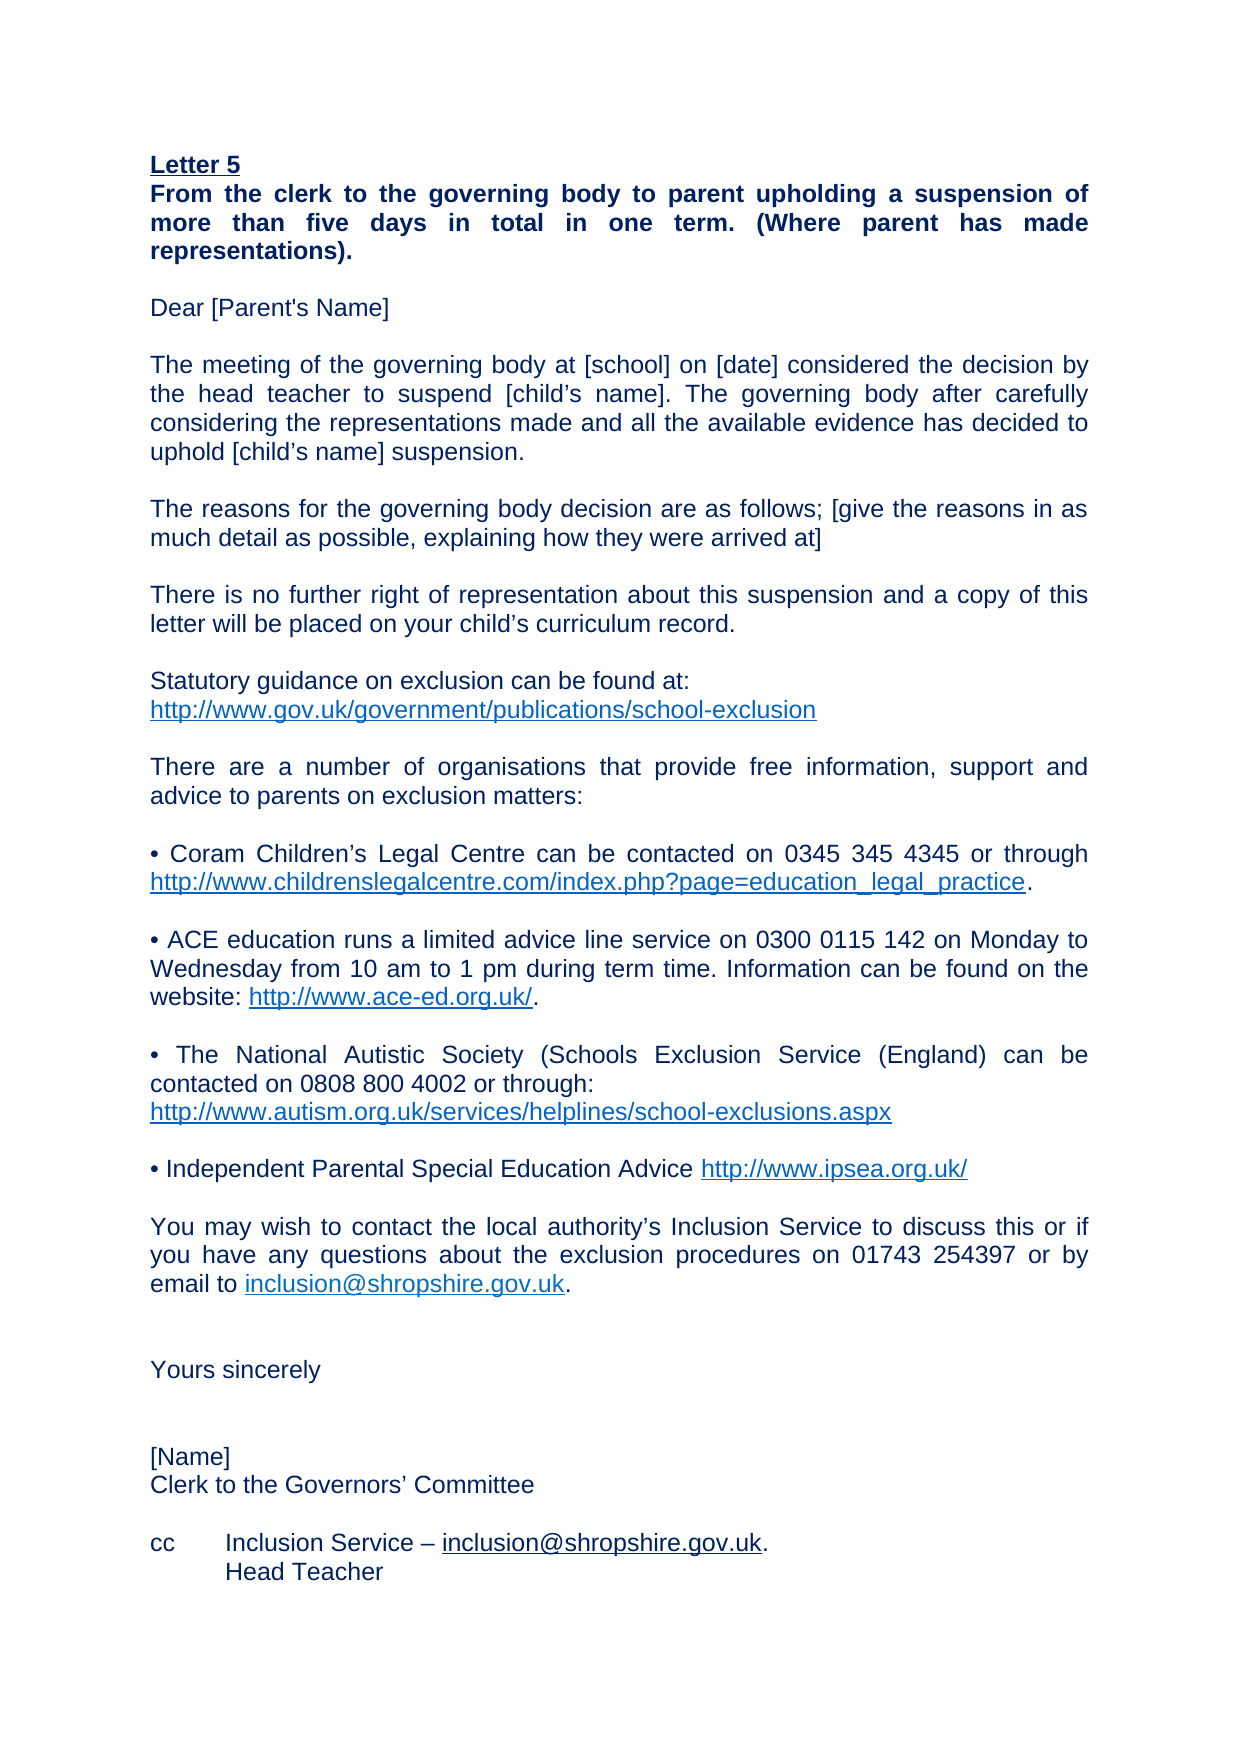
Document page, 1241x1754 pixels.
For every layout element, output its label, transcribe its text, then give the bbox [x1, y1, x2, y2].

text Statutory guidance on exclusion can be found at: [150, 666, 1090, 695]
text cc Inclusion Service – inclusion@shropshire.gov.uk. [150, 1528, 1090, 1557]
text • Independent Parental Special Education Advice http://www.ipsea.org.uk/ [150, 1154, 1090, 1183]
text Head Teacher [150, 1557, 1090, 1585]
text The meeting of the governing body at [school] on [date] considered the decision by the head teacher to suspend [child’s name]. The governing body after carefully considering the representations made and all the available evidence has decided to uphold [child’s name] suspension. [150, 351, 1090, 466]
text From the clerk to the governing body to parent upholding a suspension of more than five days in total in one term. (Where parent has made representations). [150, 179, 1090, 265]
text There is no further right of representation about this suspension and a copy of this letter will be placed on your child’s curriculum record. [150, 581, 1090, 638]
text There are a number of organisations that provide free information, support and advice to parents on exclusion matters: [150, 752, 1090, 810]
text http://www.gov.uk/government/publications/school-exclusion [150, 695, 1090, 723]
text Clerk to the Governors’ Committee [150, 1470, 1090, 1499]
text http://www.autism.org.uk/services/helplines/school-exclusions.aspx [150, 1097, 1090, 1126]
text The reasons for the governing body decision are as follows; [give the reasons in as much detail as possible, explaining how they were arrived at] [150, 494, 1090, 552]
text • The National Autistic Society (Schools Exclusion Service (England) can be contacted on 0808 800 4002 or through: [150, 1040, 1090, 1097]
text [Name] [150, 1442, 1090, 1470]
text • ACE education runs a limited advice line service on 0300 0115 142 on Monday to Wednesday from 10 am to 1 pm during term time. Information can be found on the website: http://www.ace-ed.org.uk/. [150, 925, 1090, 1011]
text You may wish to contact the local authority’s Inclusion Service to discuss this or if you have any questions about the exclusion procedures on 01743 254397 or by email to inclusion@shropshire.gov.uk. [150, 1212, 1090, 1298]
text Dear [Parent's Name] [150, 293, 1090, 322]
text • Coram Children’s Legal Centre can be contacted on 0345 345 4345 or through http://www.childrenslegalcentre.com/index.php?page=education_legal_practice. [150, 838, 1090, 896]
text Letter 5 [150, 150, 1090, 179]
text Yours sincerely [150, 1355, 1090, 1384]
